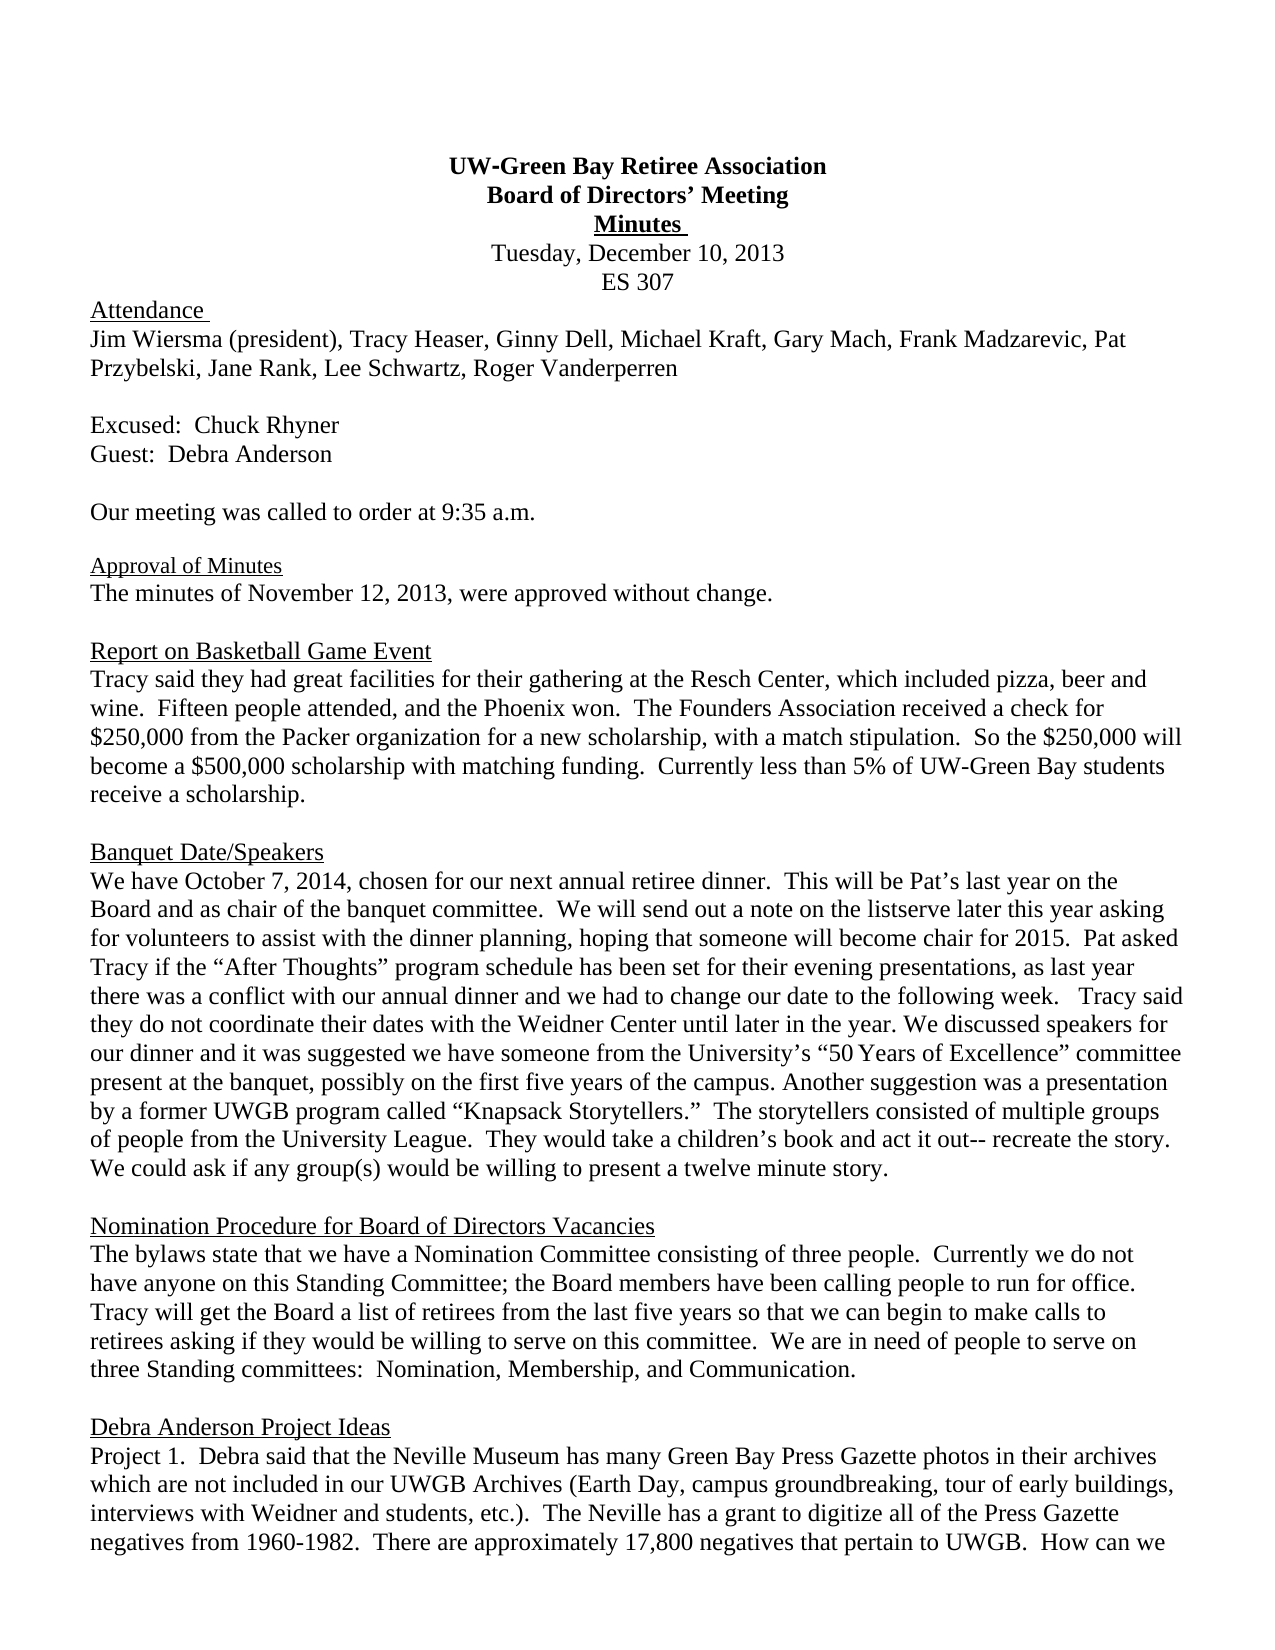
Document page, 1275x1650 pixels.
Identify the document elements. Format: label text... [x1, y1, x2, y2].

text Our meeting was called to order at 9:35 a.m. [90, 497, 1185, 526]
text ES 307 [90, 267, 1185, 296]
text Board of Directors’ Meeting [90, 181, 1185, 209]
text Report on Basketball Game Event [90, 636, 1185, 664]
text Minutes [90, 209, 1185, 238]
text The minutes of November 12, 2013, were approved without change. [90, 578, 1185, 607]
text Tracy said they had great facilities for their gathering at the Resch Center, which included pizza, beer and wine. Fifteen people attended, and the Phoenix won. The Founders Association received a check for $250,000 from the Packer organization for a new scholarship, with a match stipulation. So the $250,000 will become a $500,000 scholarship with matching funding. Currently less than 5% of UW-Green Bay students receive a scholarship. [90, 664, 1185, 808]
text Jim Wiersma (president), Tracy Heaser, Ginny Dell, Michael Kraft, Gary Mach, Frank Madzarevic, Pat Przybelski, Jane Rank, Lee Schwartz, Roger Vanderperren [90, 324, 1185, 382]
text Debra Anderson Project Ideas [90, 1412, 1185, 1441]
text The bylaws state that we have a Nomination Committee consisting of three people. Currently we do not have anyone on this Standing Committee; the Board members have been calling people to run for office. Tracy will get the Board a list of retirees from the last five years so that we can begin to make calls to retirees asking if they would be willing to serve on this committee. We are in need of people to serve on three Standing committees: Nomination, Membership, and Communication. [90, 1239, 1185, 1383]
text Attendance [90, 296, 1185, 324]
text Excused: Chuck Rhyner [90, 411, 1185, 439]
text Banquet Date/Speakers [90, 837, 1185, 866]
text UW‐Green Bay Retiree Association [90, 150, 1185, 181]
text We have October 7, 2014, chosen for our next annual retiree dinner. This will be Pat’s last year on the Board and as chair of the banquet committee. We will send out a note on the listserve later this year asking for volunteers to assist with the dinner planning, hoping that someone will become chair for 2015. Pat asked Tracy if the “After Thoughts” program schedule has been set for their evening presentations, as last year there was a conflict with our annual dinner and we had to change our date to the following week. Tracy said they do not coordinate their dates with the Weidner Center until later in the year. We discussed speakers for our dinner and it was suggested we have someone from the University’s “50 Years of Excellence” committee present at the banquet, possibly on the first five years of the campus. Another suggestion was a presentation by a former UWGB program called “Knapsack Storytellers.” The storytellers consisted of multiple groups of people from the University League. They would take a children’s book and act it out-- recreate the story. We could ask if any group(s) would be willing to present a twelve minute story. [90, 866, 1185, 1182]
text Tuesday, December 10, 2013 [90, 238, 1185, 267]
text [90, 1441, 1185, 1556]
text Nomination Procedure for Board of Directors Vacancies [90, 1211, 1185, 1239]
text Guest: Debra Anderson [90, 439, 1185, 468]
text Approval of Minutes [90, 552, 1185, 578]
